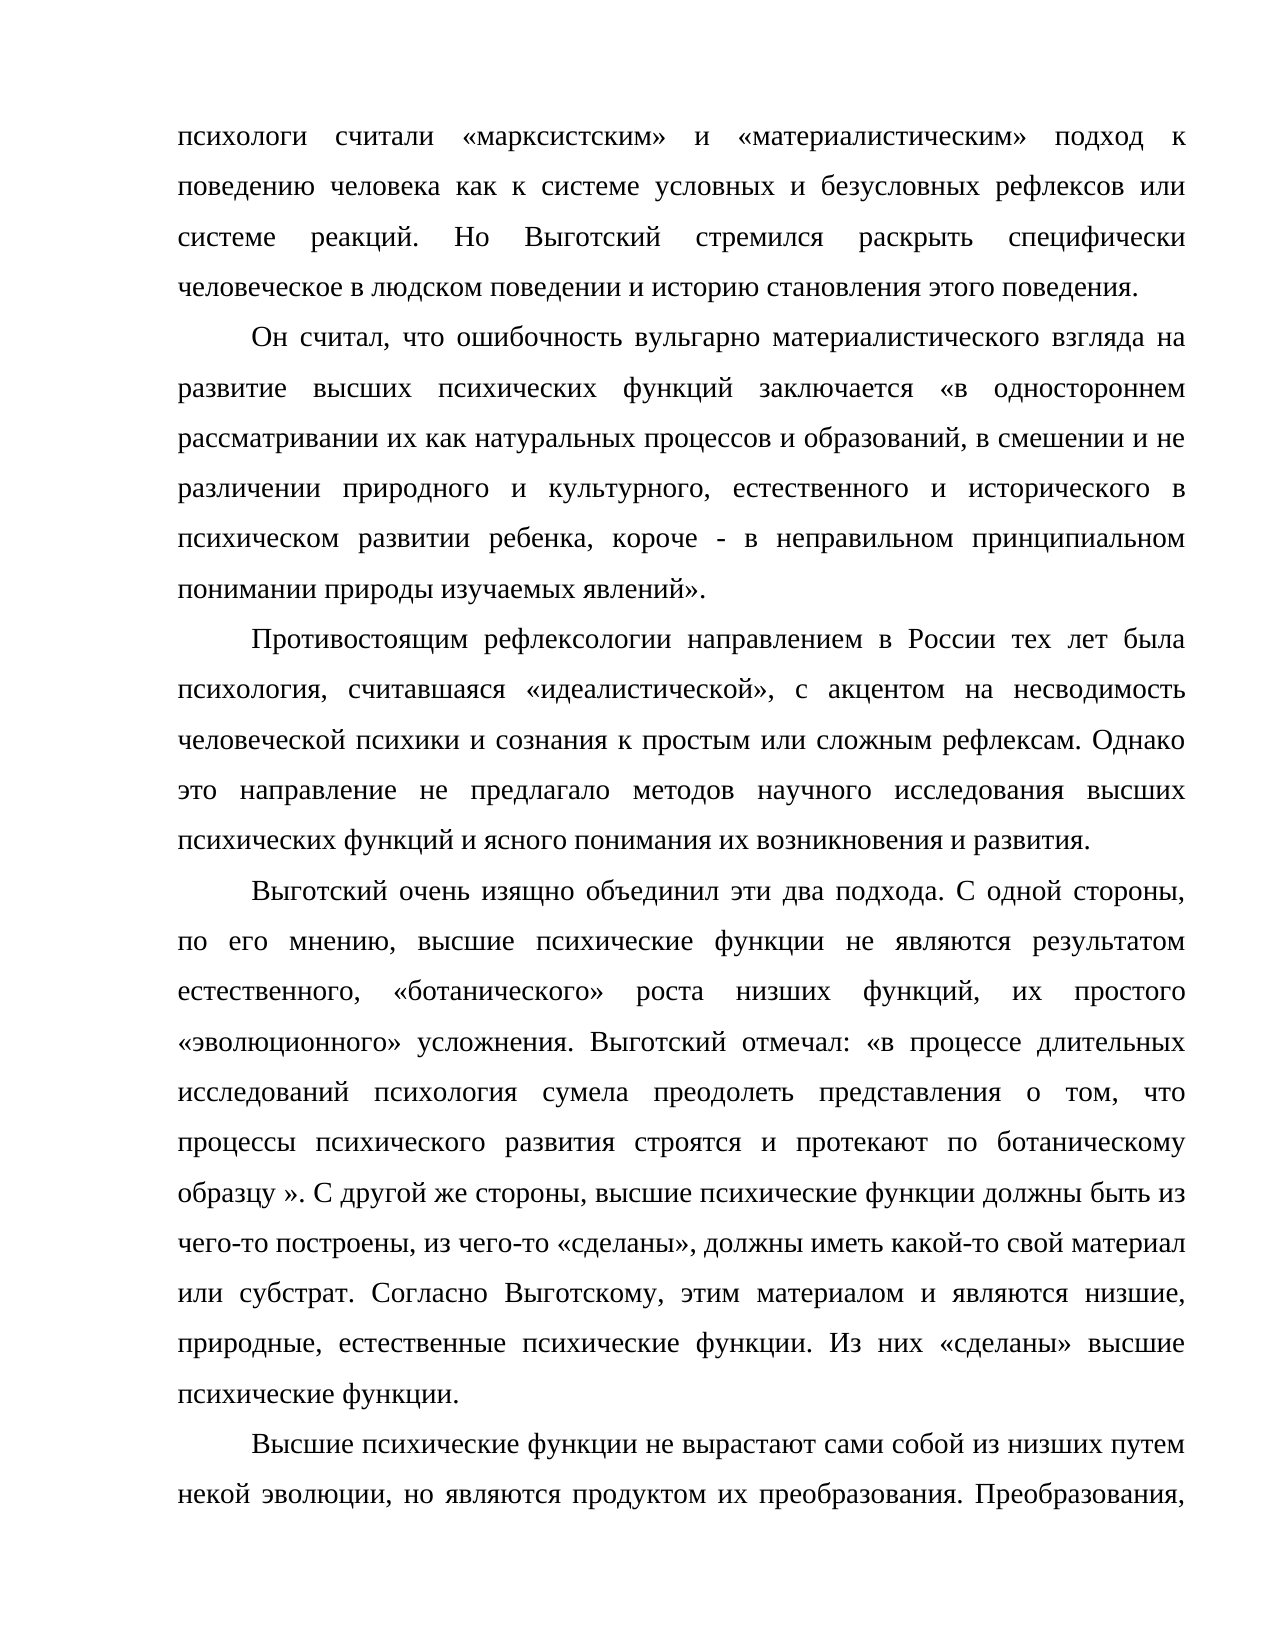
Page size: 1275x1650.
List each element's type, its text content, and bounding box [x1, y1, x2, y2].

text Противостоящим рефлексологии направлением в России тех лет была психология, считавшаяся «идеалистической», с акцентом на несводимость человеческой психики и сознания к простым или сложным рефлексам. Однако это направление не предлагало методов научного исследования высших психических функций и ясного понимания их возникновения и развития. [177, 621, 1186, 856]
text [177, 118, 1186, 303]
text Он считал, что ошибочность вульгарно материалистического взгляда на развитие высших психических функций заключается «в одностороннем рассматривании их как натуральных процессов и образований, в смешении и не различении природного и культурного, естественного и исторического в психическом развитии ребенка, короче - в неправильном принципиальном понимании природы изучаемых явлений». [177, 319, 1186, 604]
text Выготский очень изящно объединил эти два подхода. С одной стороны, по его мнению, высшие психические функции не являются результатом естественного, «ботанического» роста низших функций, их простого «эволюционного» усложнения. Выготский отмечал: «в процессе длительных исследований психология сумела преодолеть представления о том, что процессы психического развития строятся и протекают по ботаническому образцу ». С другой же стороны, высшие психические функции должны быть из чего-то построены, из чего-то «сделаны», должны иметь какой-то свой материал или субстрат. Согласно Выготскому, этим материалом и являются низшие, природные, естественные психические функции. Из них «сделаны» высшие психические функции. [177, 873, 1186, 1409]
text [177, 1426, 1186, 1510]
